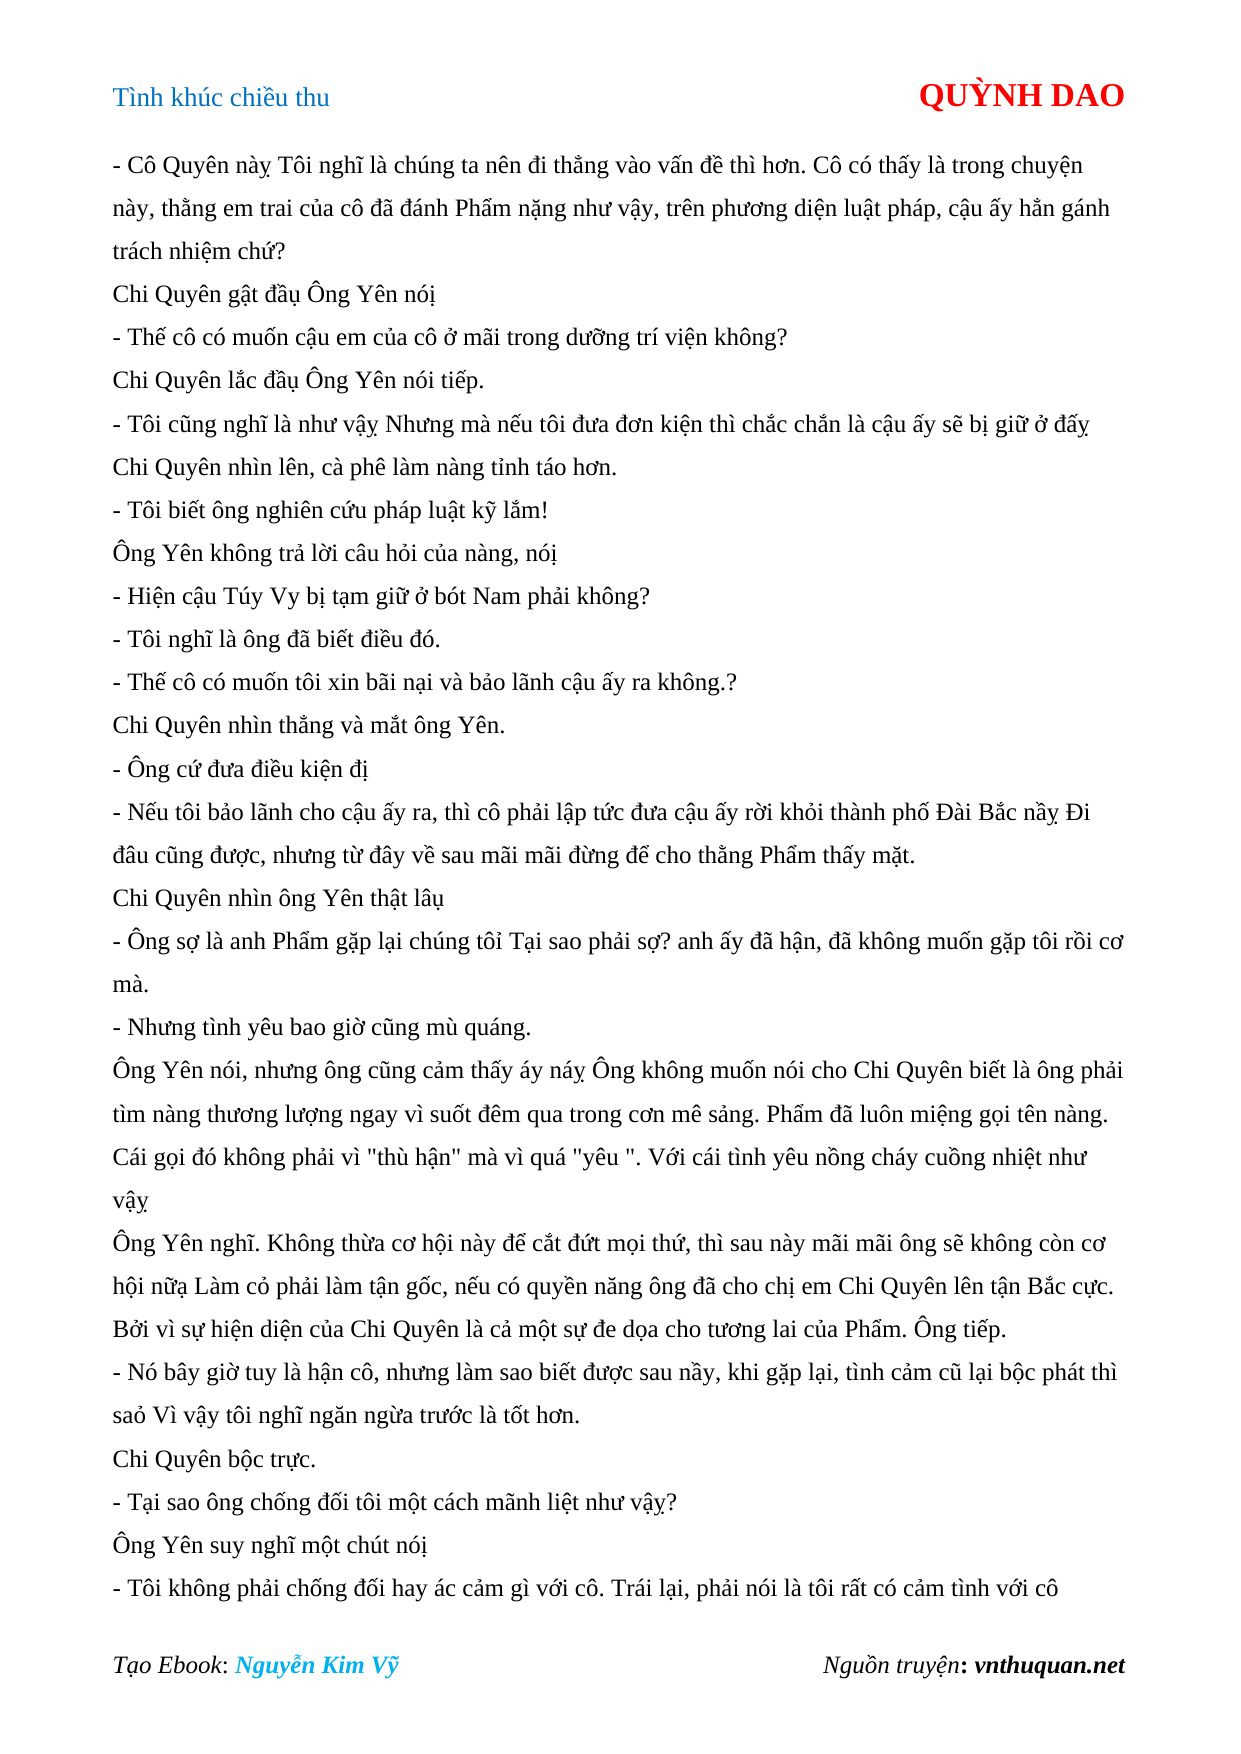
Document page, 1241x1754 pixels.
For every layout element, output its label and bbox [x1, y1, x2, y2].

text [112, 150, 1128, 1602]
